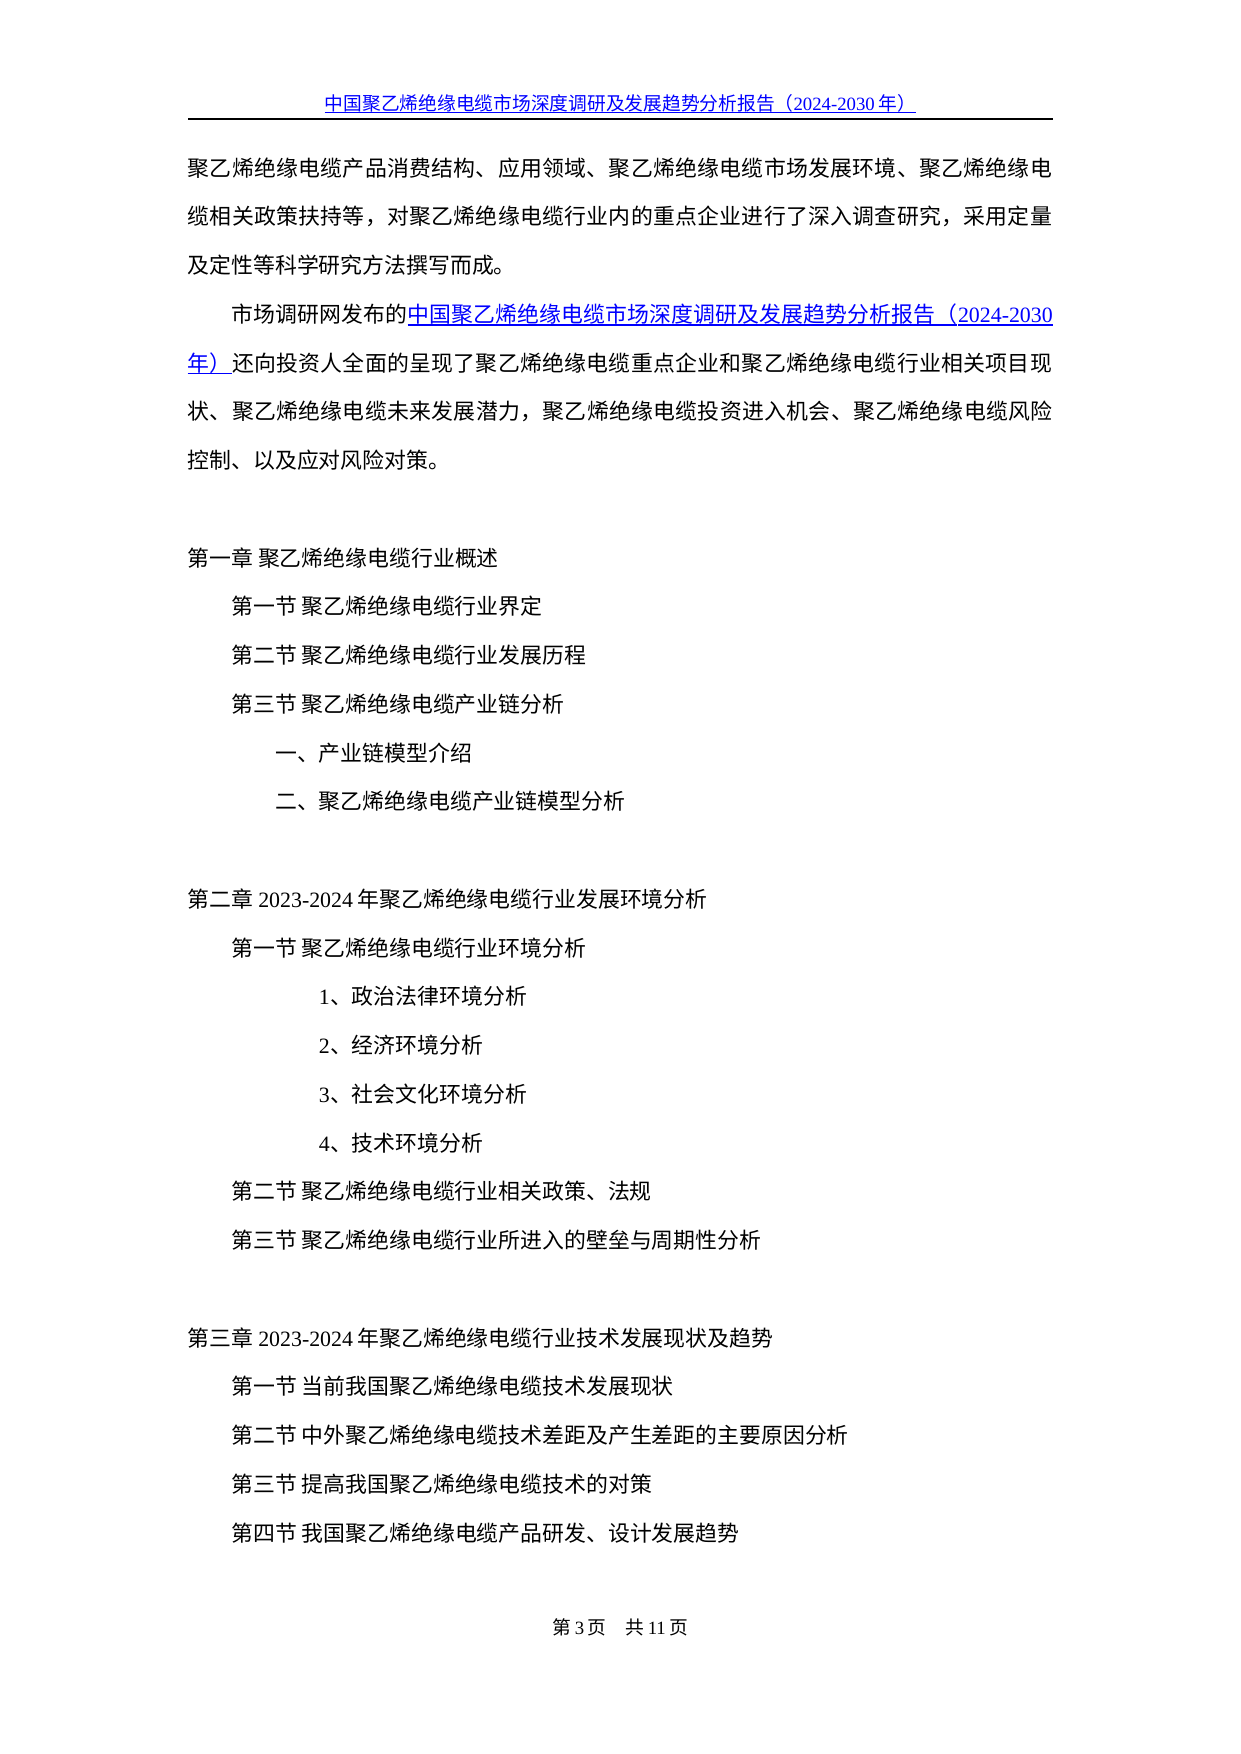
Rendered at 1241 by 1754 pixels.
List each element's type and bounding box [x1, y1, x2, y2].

text [187, 150, 1053, 1548]
